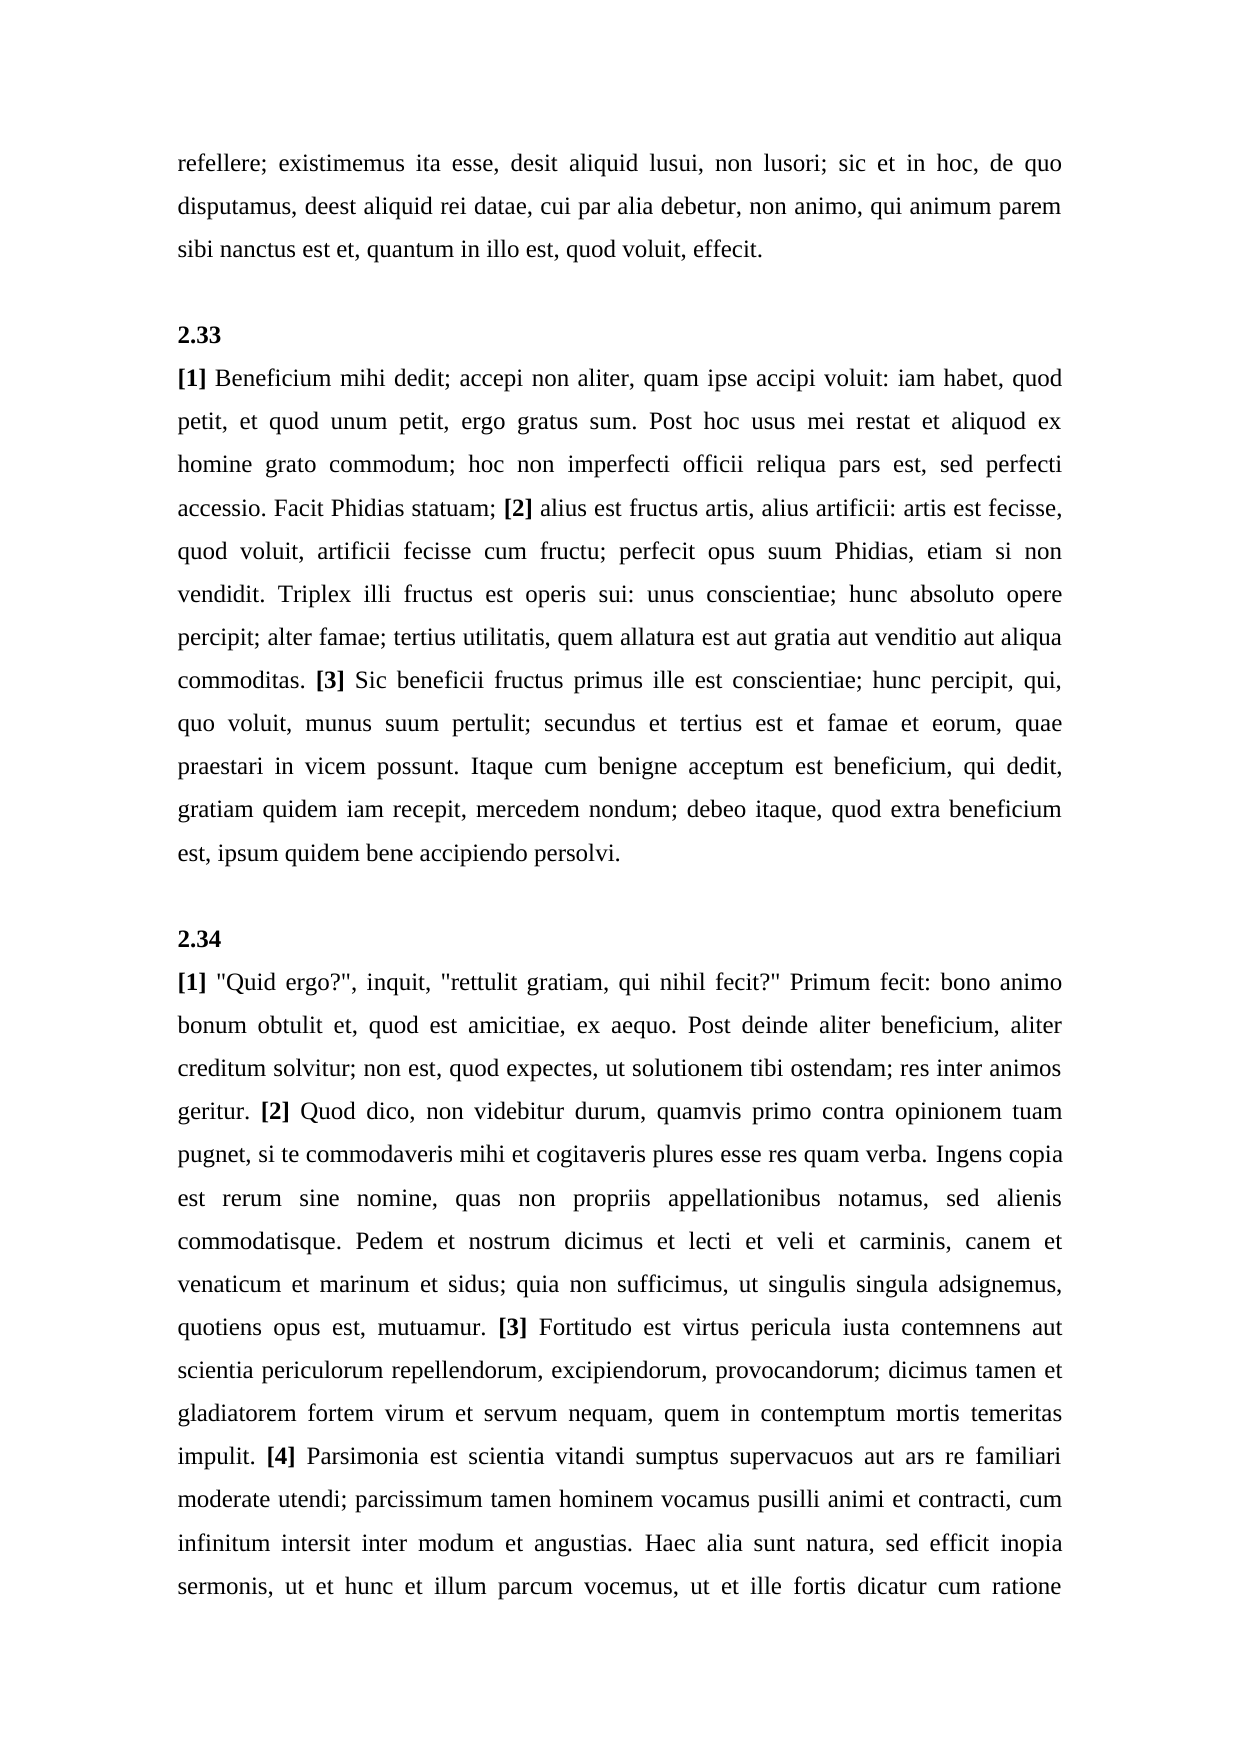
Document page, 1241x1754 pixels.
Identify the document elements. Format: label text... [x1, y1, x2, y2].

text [177, 967, 1063, 1599]
text 2.34 [177, 924, 1063, 953]
text [1] Beneficium mihi dedit; accepi non aliter, quam ipse accipi voluit: iam habet, quod petit, et quod unum petit, ergo gratus sum. Post hoc usus mei restat et aliquod ex homine grato commodum; hoc non imperfecti officii reliqua pars est, sed perfecti accessio. Facit Phidias statuam; [2] alius est fructus artis, alius artificii: artis est fecisse, quod voluit, artificii fecisse cum fructu; perfecit opus suum Phidias, etiam si non vendidit. Triplex illi fructus est operis sui: unus conscientiae; hunc absoluto opere percipit; alter famae; tertius utilitatis, quem allatura est aut gratia aut venditio aut aliqua commoditas. [3] Sic beneficii fructus primus ille est conscientiae; hunc percipit, qui, quo voluit, munus suum pertulit; secundus et tertius est et famae et eorum, quae praestari in vicem possunt. Itaque cum benigne acceptum est beneficium, qui dedit, gratiam quidem iam recepit, mercedem nondum; debeo itaque, quod extra beneficium est, ipsum quidem bene accipiendo persolvi. [177, 363, 1063, 866]
text 2.33 [177, 320, 1063, 349]
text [177, 148, 1063, 263]
